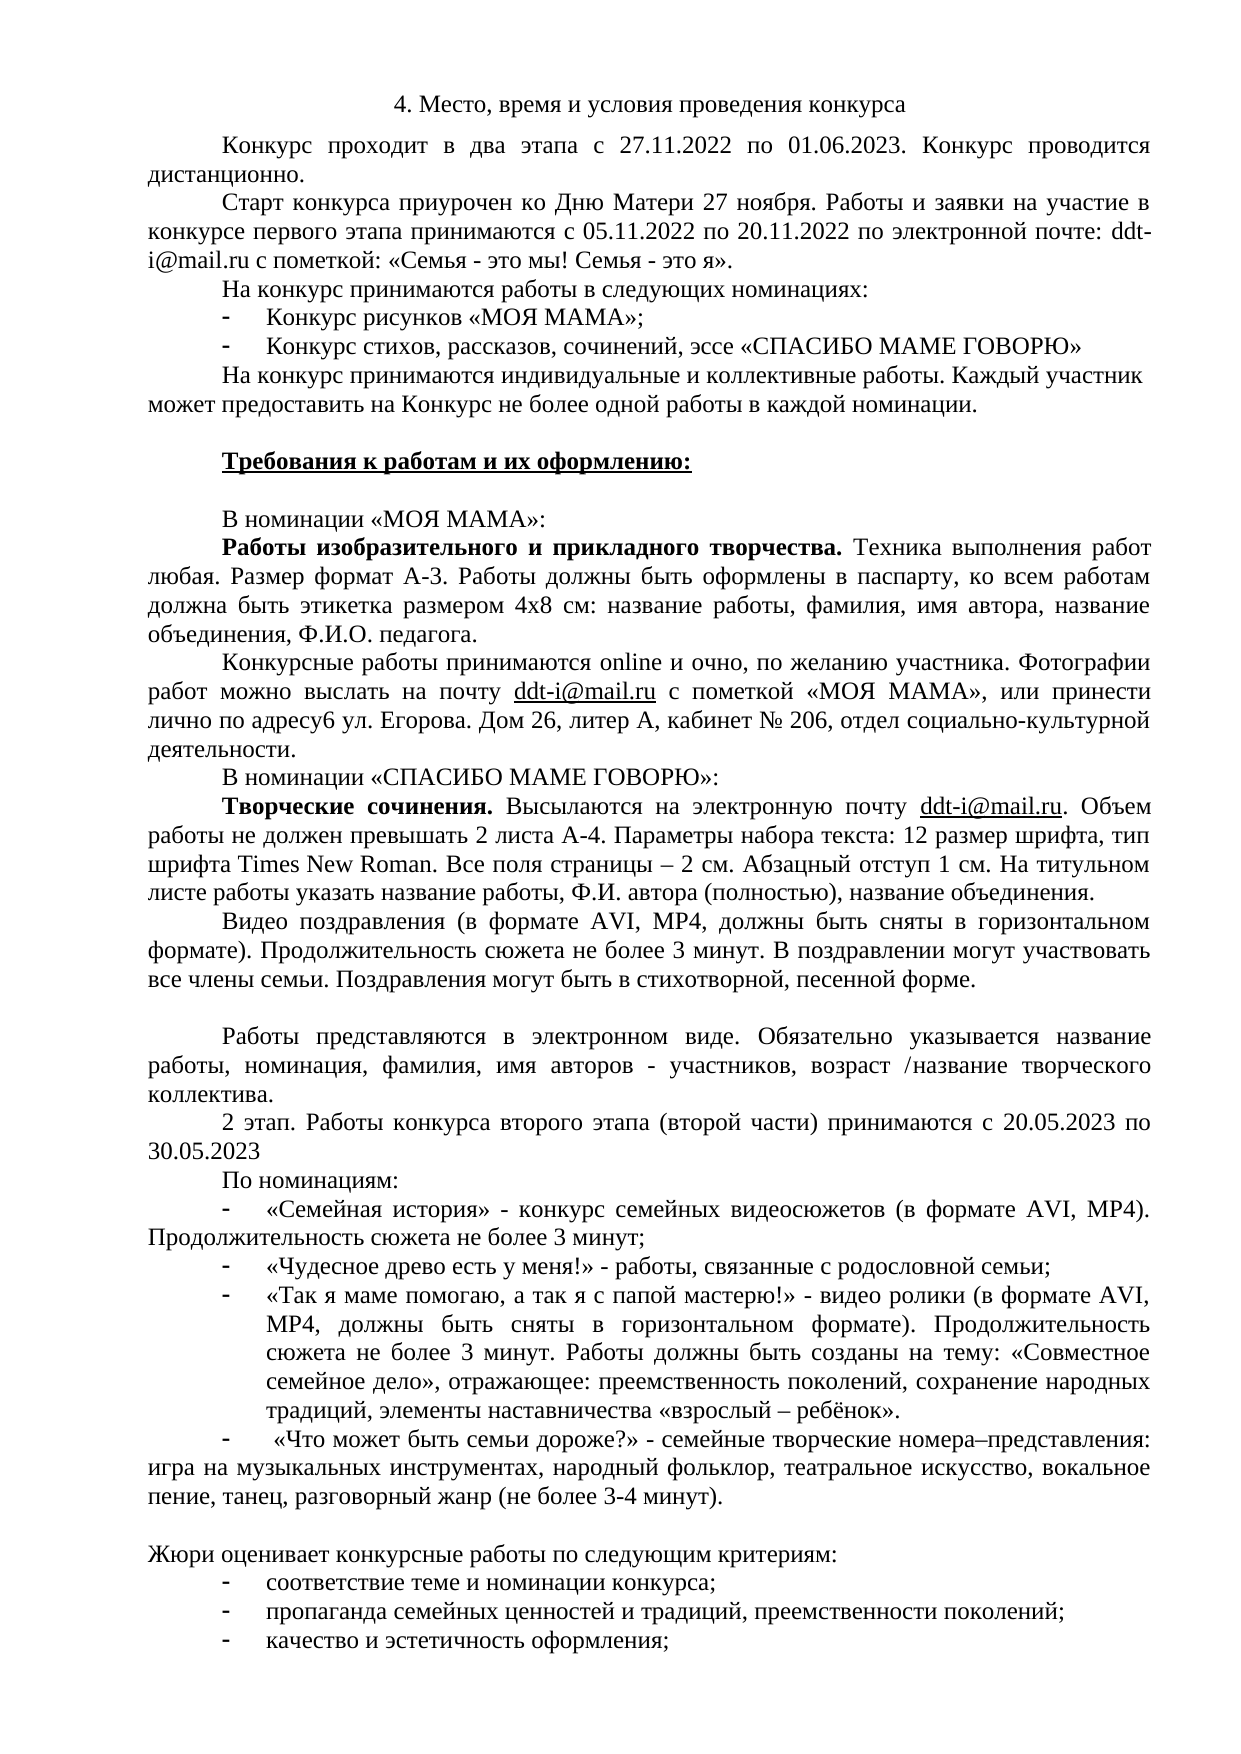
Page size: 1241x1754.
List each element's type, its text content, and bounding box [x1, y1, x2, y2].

list «Так я маме помогаю, а так я с папой мастерю!» - видео ролики (в формате AVI, MP4, должны быть сняты в горизонтальном формате). Продолжительность сюжета не более 3 минут. Работы должны быть созданы на тему: «Совместное семейное дело», отражающее: преемственность поколений, сохранение народных традиций, элементы наставничества «взрослый – ребёнок». [222, 1280, 1152, 1424]
list пропаганда семейных ценностей и традиций, преемственности поколений; [148, 1596, 1152, 1625]
text 2 этап. Работы конкурса второго этапа (второй части) принимаются с 20.05.2023 по 30.05.2023 [148, 1107, 1152, 1165]
text Старт конкурса приурочен ко Дню Матери 27 ноября. Работы и заявки на участие в конкурсе первого этапа принимаются с 05.11.2022 по 20.11.2022 по электронной почте: ddt-i@mail.ru с пометкой: «Семья - это мы! Семья - это я». [148, 187, 1152, 274]
text По номинациям: [148, 1165, 1152, 1194]
text На конкурс принимаются работы в следующих номинациях: [148, 274, 1152, 302]
text Видео поздравления (в формате AVI, MP4, должны быть сняты в горизонтальном формате). Продолжительность сюжета не более 3 минут. В поздравлении могут участвовать все члены семьи. Поздравления могут быть в стихотворной, песенной форме. [148, 906, 1152, 992]
text Работы представляются в электронном виде. Обязательно указывается название работы, номинация, фамилия, имя авторов - участников, возраст /название творческого коллектива. [148, 1021, 1152, 1107]
list соответствие теме и номинации конкурса; [148, 1567, 1152, 1596]
list «Чудесное древо есть у меня!» - работы, связанные с родословной семьи; [148, 1251, 1152, 1280]
text Творческие сочинения. Высылаются на электронную почту ddt-i@mail.ru. Объем работы не должен превышать 2 листа А-4. Параметры набора текста: 12 размер шрифта, тип шрифта Times New Roman. Все поля страницы – 2 см. Абзацный отступ 1 см. На титульном листе работы указать название работы, Ф.И. автора (полностью), название объединения. [148, 791, 1152, 906]
list Конкурс стихов, рассказов, сочинений, эссе «СПАСИБО МАМЕ ГОВОРЮ» [148, 331, 1152, 360]
list качество и эстетичность оформления; [148, 1625, 1152, 1654]
list «Семейная история» - конкурс семейных видеосюжетов (в формате AVI, MP4). Продолжительность сюжета не более 3 минут; [148, 1194, 1152, 1251]
list Конкурс рисунков «МОЯ МАМА»; [148, 302, 1152, 331]
text В номинации «МОЯ МАМА»: [148, 504, 1152, 532]
list «Что может быть семьи дороже?» - семейные творческие номера–представления: игра на музыкальных инструментах, народный фольклор, театральное искусство, вокальное пение, танец, разговорный жанр (не более 3-4 минут). [148, 1424, 1152, 1510]
text Конкурсные работы принимаются online и очно, по желанию участника. Фотографии работ можно выслать на почту ddt-i@mail.ru с пометкой «МОЯ МАМА», или принести лично по адресу6 ул. Егорова. Дом 26, литер А, кабинет № 206, отдел социально-культурной деятельности. [148, 647, 1152, 762]
text Работы изобразительного и прикладного творчества. Техника выполнения работ любая. Размер формат А-3. Работы должны быть оформлены в паспарту, ко всем работам должна быть этикетка размером 4х8 см: название работы, фамилия, имя автора, название объединения, Ф.И.О. педагога. [148, 532, 1152, 647]
text Жюри оценивает конкурсные работы по следующим критериям: [148, 1539, 1152, 1567]
text На конкурс принимаются индивидуальные и коллективные работы. Каждый участник может предоставить на Конкурс не более одной работы в каждой номинации. [148, 360, 1152, 417]
text 4. Место, время и условия проведения конкурса [148, 89, 1152, 117]
text Требования к работам и их оформлению: [148, 446, 1152, 475]
text В номинации «СПАСИБО МАМЕ ГОВОРЮ»: [148, 762, 1152, 791]
text Конкурс проходит в два этапа с 27.11.2022 по 01.06.2023. Конкурс проводится дистанционно. [148, 130, 1152, 187]
